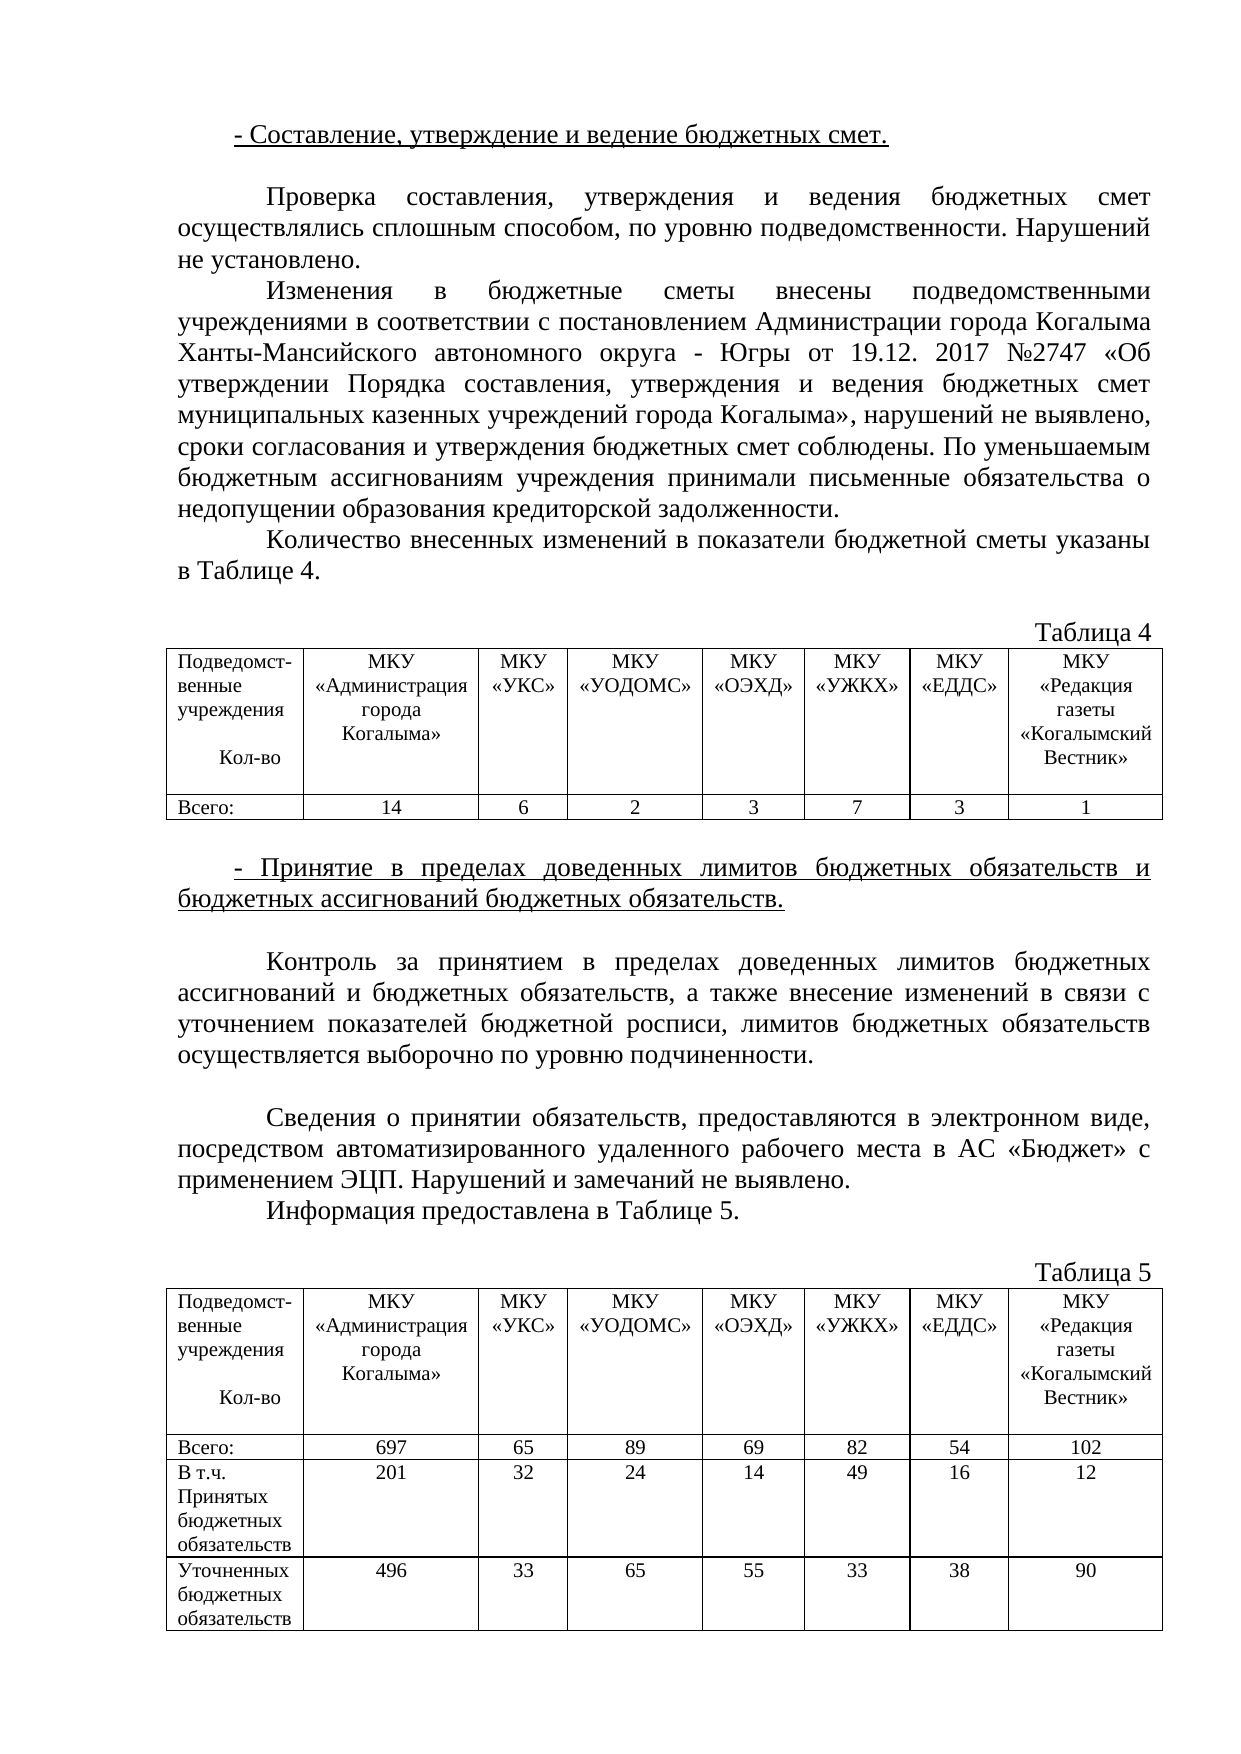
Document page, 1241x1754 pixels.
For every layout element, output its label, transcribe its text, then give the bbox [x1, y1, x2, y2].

table_cell 102 [1009, 1435, 1162, 1459]
table_cell 3 [911, 795, 1008, 819]
table_cell 12 [1009, 1460, 1162, 1556]
table_cell 14 [703, 1460, 804, 1556]
table_header МКУ «УОДОМС» [568, 649, 702, 794]
text Изменения в бюджетные сметы внесены подведомственными учреждениями в соответствии с постановлением Администрации города Когалыма Ханты-Мансийского автономного округа - Югры от 19.12. 2017 №2747 «Об утверждении Порядка составления, утверждения и ведения бюджетных смет муниципальных казенных учреждений города Когалыма», нарушений не выявлено, сроки согласования и утверждения бюджетных смет соблюдены. По уменьшаемым бюджетным ассигнованиям учреждения принимали письменные обязательства о недопущении образования кредиторской задолженности. [177, 398, 1152, 523]
table_cell 33 [479, 1558, 567, 1630]
table_cell 65 [568, 1558, 702, 1630]
table_cell Всего: [167, 795, 303, 819]
table_cell Уточненных бюджетных обязательств [167, 1558, 303, 1630]
table_cell 1 [1009, 795, 1162, 819]
table_cell 7 [805, 795, 909, 819]
table_header МКУ «Редакция газеты «Когалымский Вестник» [1009, 1289, 1162, 1434]
table_cell 89 [568, 1435, 702, 1459]
table_header МКУ «Администрация города Когалыма» [304, 649, 478, 794]
table_cell 55 [703, 1558, 804, 1630]
text Проверка составления, утверждения и ведения бюджетных смет осуществлялись сплошным способом, по уровню подведомственности. Нарушений не установлено. [177, 180, 1152, 274]
text Изменения в бюджетные сметы внесены подведомственными учреждениями в соответствии с постановлением Администрации города Когалыма Ханты-Мансийского автономного округа - Югры от 19.12. 2017 №2747 «Об утверждении Порядка составления, утверждения и ведения бюджетных смет муниципальных казенных учреждений города Когалыма», нарушений не выявлено, сроки согласования и утверждения бюджетных смет соблюдены. По уменьшаемым бюджетным ассигнованиям учреждения принимали письменные обязательства о недопущении образования кредиторской задолженности. [177, 274, 1152, 336]
table_cell 24 [568, 1460, 702, 1556]
table_header Подведомст-венные учреждения Кол-во [167, 1289, 303, 1434]
table_cell 33 [805, 1558, 909, 1630]
table_header МКУ «ОЭХД» [703, 1289, 804, 1434]
table_cell 65 [479, 1435, 567, 1459]
table_header МКУ «ЕДДС» [911, 649, 1008, 794]
text Сведения о принятии обязательств, предоставляются в электронном виде, посредством автоматизированного удаленного рабочего места в АС «Бюджет» с применением ЭЦП. Нарушений и замечаний не выявлено. [177, 1101, 1152, 1194]
table_cell 90 [1009, 1558, 1162, 1630]
table_header МКУ «УКС» [479, 1289, 567, 1434]
table_cell 49 [805, 1460, 909, 1556]
table_cell 32 [479, 1460, 567, 1556]
table_cell 201 [304, 1460, 478, 1556]
table_cell 38 [911, 1558, 1008, 1630]
table_cell 69 [703, 1435, 804, 1459]
table_cell 14 [304, 795, 478, 819]
text Количество внесенных изменений в показатели бюджетной сметы указаны в Таблице 4. [177, 523, 1152, 585]
table_cell Всего: [167, 1435, 303, 1459]
table_header МКУ «УЖКХ» [805, 649, 909, 794]
table_cell 2 [568, 795, 702, 819]
text Информация предоставлена в Таблице 5. [177, 1194, 1152, 1225]
table_cell 16 [911, 1460, 1008, 1556]
table_header МКУ «ЕДДС» [911, 1289, 1008, 1434]
text - Принятие в пределах доведенных лимитов бюджетных обязательств и бюджетных ассигнований бюджетных обязательств. [177, 851, 1152, 914]
text Таблица 5 [177, 1256, 1152, 1287]
table_cell 82 [805, 1435, 909, 1459]
table_header МКУ «УОДОМС» [568, 1289, 702, 1434]
text Таблица 4 [177, 616, 1152, 648]
table_header МКУ «УЖКХ» [805, 1289, 909, 1434]
table_header Подведомст-венные учреждения Кол-во [167, 649, 303, 794]
table_cell 3 [703, 795, 804, 819]
table_header МКУ «Администрация города Когалыма» [304, 1289, 478, 1434]
text Контроль за принятием в пределах доведенных лимитов бюджетных ассигнований и бюджетных обязательств, а также внесение изменений в связи с уточнением показателей бюджетной росписи, лимитов бюджетных обязательств осуществляется выборочно по уровню подчиненности. [177, 945, 1152, 1069]
text - Составление, утверждение и ведение бюджетных смет. [177, 118, 1152, 149]
table_cell 697 [304, 1435, 478, 1459]
table_header МКУ «Редакция газеты «Когалымский Вестник» [1009, 649, 1162, 794]
table_cell 54 [911, 1435, 1008, 1459]
table_header МКУ «УКС» [479, 649, 567, 794]
table_header МКУ «ОЭХД» [703, 649, 804, 794]
table_cell 6 [479, 795, 567, 819]
table_cell 496 [304, 1558, 478, 1630]
table_cell В т.ч. Принятых бюджетных обязательств [167, 1460, 303, 1556]
